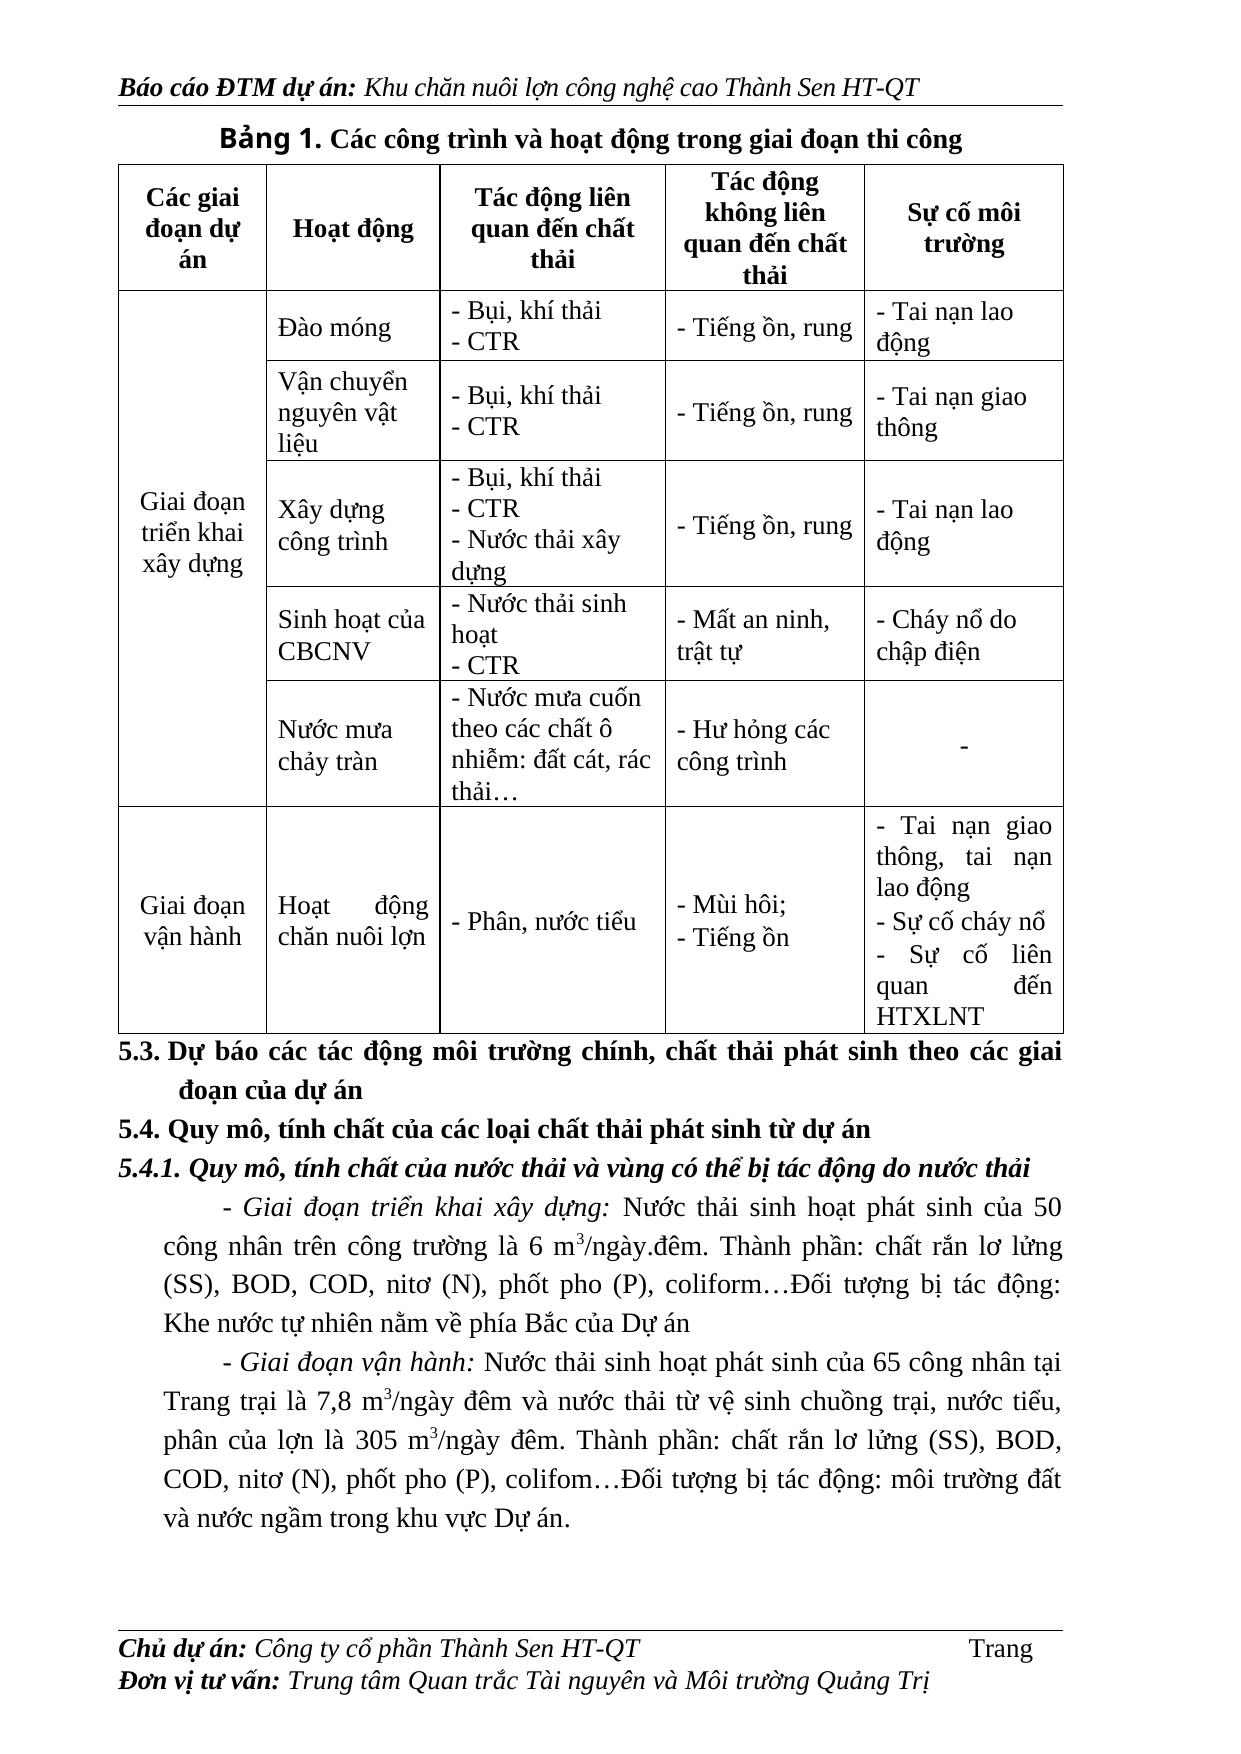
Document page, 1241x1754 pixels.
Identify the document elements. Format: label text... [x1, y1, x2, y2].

table_cell Sinh hoạt của CBCNV [267, 587, 439, 680]
table_cell Hoạt động chăn nuôi lợn [267, 807, 439, 1033]
table_cell Giai đoạn triển khai xây dựng [119, 291, 266, 806]
table_cell - Tiếng ồn, rung [666, 361, 864, 460]
table_cell - Tiếng ồn, rung [666, 291, 864, 359]
table_cell - Bụi, khí thải - CTR [441, 361, 665, 460]
table_cell - Phân, nước tiểu [441, 807, 665, 1033]
table_header Sự cố môi trường [865, 165, 1063, 290]
table_header Các giai đoạn dự án [119, 165, 266, 290]
table_cell - [865, 681, 1063, 806]
table_cell - Nước thải sinh hoạt - CTR [441, 587, 665, 680]
table_cell - Bụi, khí thải - CTR [441, 291, 665, 359]
table_cell - Bụi, khí thải - CTR - Nước thải xây dựng [441, 461, 665, 586]
table_cell - Tiếng ồn, rung [666, 461, 864, 586]
table_cell - Cháy nổ do chập điện [865, 587, 1063, 680]
table_cell - Tai nạn giao thông [865, 361, 1063, 460]
subtitle Quy mô, tính chất của nước thải và vùng có thể bị tác động do nước thải [118, 1151, 1063, 1183]
subtitle Dự báo các tác động môi trường chính, chất thải phát sinh theo các giai đoạn của dự án [118, 1034, 1063, 1106]
table_header Hoạt động [267, 165, 439, 290]
table_header Tác động liên quan đến chất thải [441, 165, 665, 290]
table_cell Đào móng [267, 291, 439, 359]
table_cell - Hư hỏng các công trình [666, 681, 864, 806]
table_cell - Tai nạn lao động [865, 461, 1063, 586]
text - Giai đoạn vận hành: Nước thải sinh hoạt phát sinh của 65 công nhân tại Trang trại là 7,8 m3/ngày đêm và nước thải từ vệ sinh chuồng trại, nước tiểu, phân của lợn là 305 m3/ngày đêm. Thành phần: chất rắn lơ lửng (SS), BOD, COD, nitơ (N), phốt pho (P), colifom…Đối tượng bị tác động: môi trường đất và nước ngầm trong khu vực Dự án. [163, 1345, 1063, 1533]
table_cell Xây dựng công trình [267, 461, 439, 586]
table_header Tác động không liên quan đến chất thải [666, 165, 864, 290]
table_cell Giai đoạn vận hành [119, 807, 266, 1033]
table_cell Nước mưa chảy tràn [267, 681, 439, 806]
table_cell - Tai nạn lao động [865, 291, 1063, 359]
table_cell Vận chuyển nguyên vật liệu [267, 361, 439, 460]
table_cell - Tai nạn giao thông, tai nạn lao động - Sự cố cháy nổ - Sự cố liên quan đến HTXLNT [865, 807, 1063, 1033]
text Các công trình và hoạt động trong giai đoạn thi công [118, 118, 1063, 157]
table_cell - Mùi hôi; - Tiếng ồn [666, 807, 864, 1033]
table_cell - Mất an ninh, trật tự [666, 587, 864, 680]
table_cell - Nước mưa cuốn theo các chất ô nhiễm: đất cát, rác thải… [441, 681, 665, 806]
subtitle Quy mô, tính chất của các loại chất thải phát sinh từ dự án [118, 1112, 1063, 1144]
text - Giai đoạn triển khai xây dựng: Nước thải sinh hoạt phát sinh của 50 công nhân trên công trường là 6 m3/ngày.đêm. Thành phần: chất rắn lơ lửng (SS), BOD, COD, nitơ (N), phốt pho (P), coliform…Đối tượng bị tác động: Khe nước tự nhiên nằm về phía Bắc của Dự án [163, 1190, 1063, 1339]
